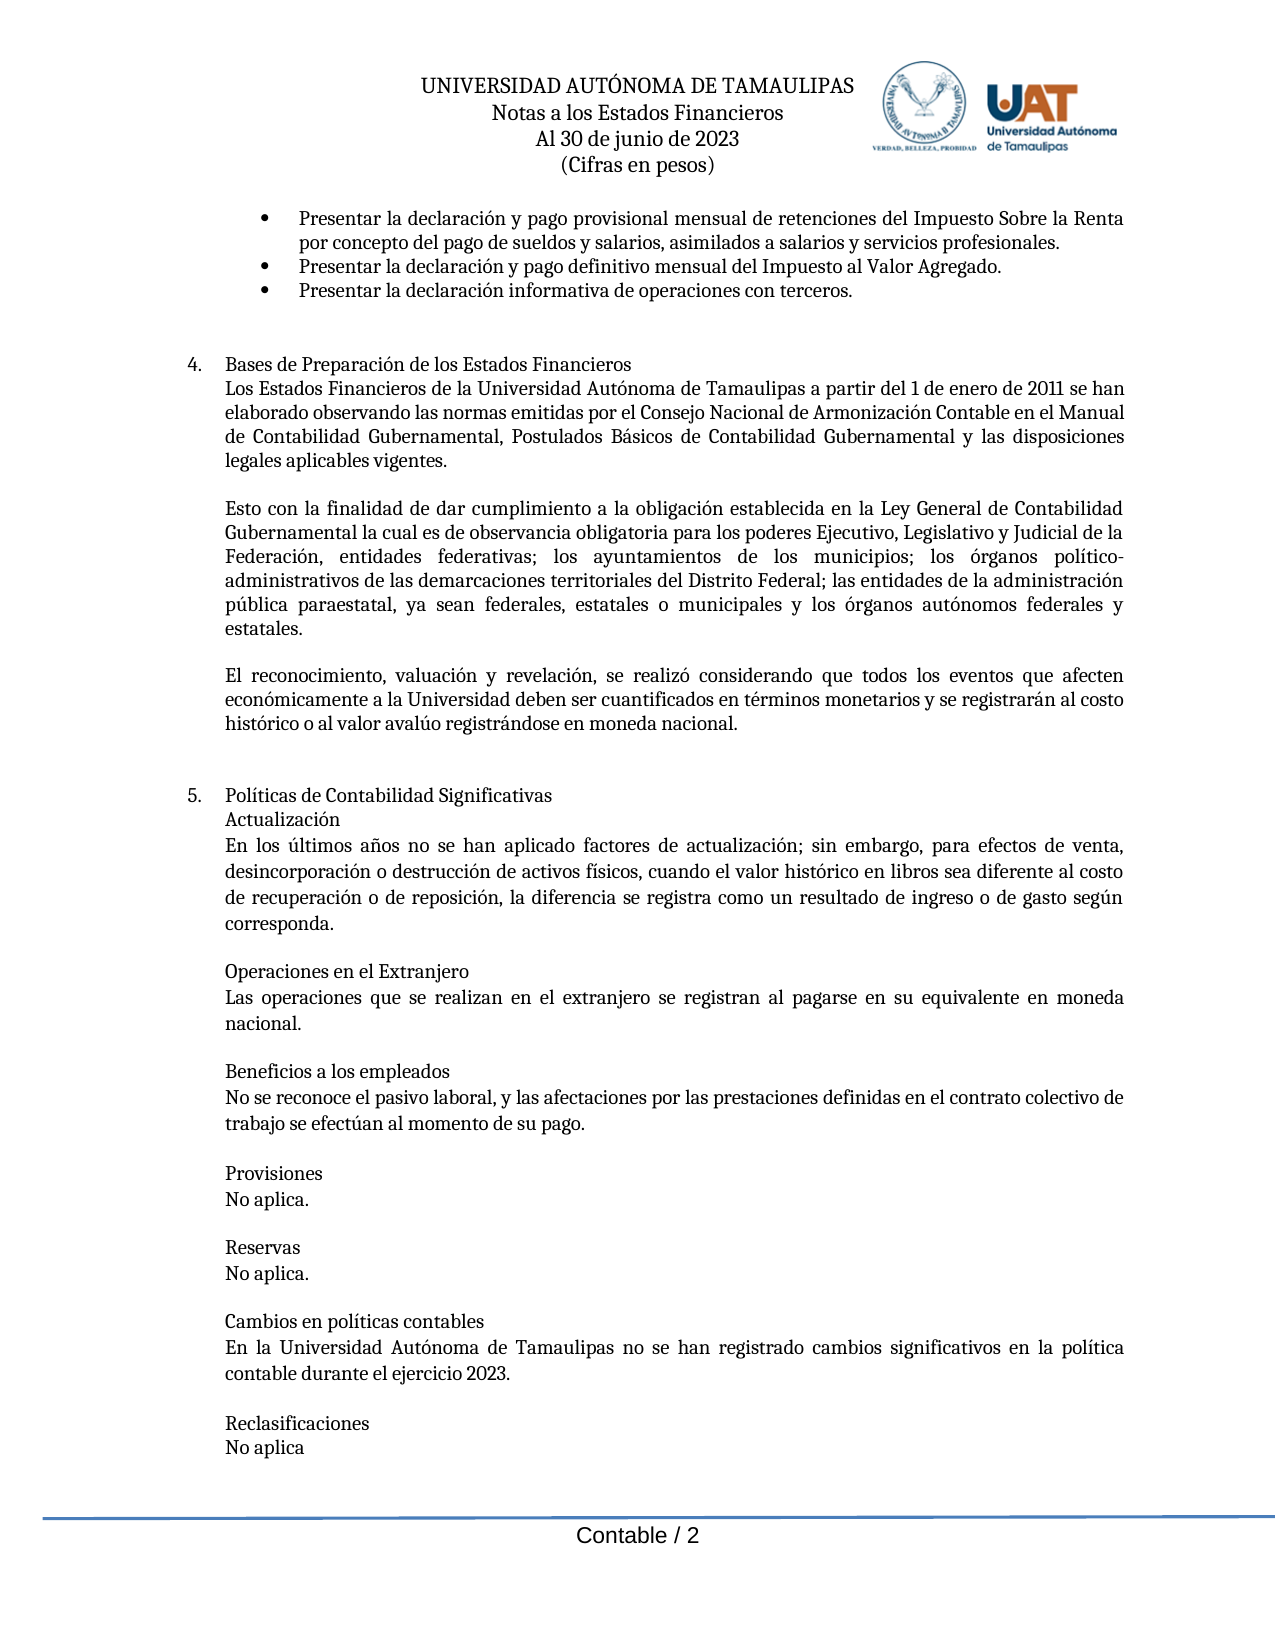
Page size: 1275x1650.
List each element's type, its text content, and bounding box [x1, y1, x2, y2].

list Beneficios a los empleados [225, 1060, 1125, 1084]
list Los Estados Financieros de la Universidad Autónoma de Tamaulipas a partir del 1 de enero de 2011 se han elaborado observando las normas emitidas por el Consejo Nacional de Armonización Contable en el Manual de Contabilidad Gubernamental, Postulados Básicos de Contabilidad Gubernamental y las disposiciones legales aplicables vigentes. [225, 377, 1125, 472]
list Bases de Preparación de los Estados Financieros [187, 353, 1125, 377]
list Actualización [225, 808, 1125, 832]
list En la Universidad Autónoma de Tamaulipas no se han registrado cambios significativos en la política contable durante el ejercicio 2023. [225, 1334, 1125, 1386]
list Provisiones [225, 1162, 1125, 1186]
list No aplica [225, 1436, 1125, 1460]
list No aplica. [225, 1186, 1125, 1211]
list Presentar la declaración informativa de operaciones con terceros. [261, 279, 1125, 303]
list En los últimos años no se han aplicado factores de actualización; sin embargo, para efectos de venta, desincorporación o destrucción de activos físicos, cuando el valor histórico en libros sea diferente al costo de recuperación o de reposición, la diferencia se registra como un resultado de ingreso o de gasto según corresponda. [225, 832, 1125, 936]
list El reconocimiento, valuación y revelación, se realizó considerando que todos los eventos que afecten económicamente a la Universidad deben ser cuantificados en términos monetarios y se registrarán al costo histórico o al valor avalúo registrándose en moneda nacional. [225, 664, 1125, 736]
list No se reconoce el pasivo laboral, y las afectaciones por las prestaciones definidas en el contrato colectivo de trabajo se efectúan al momento de su pago. [225, 1084, 1125, 1136]
list Esto con la finalidad de dar cumplimiento a la obligación establecida en la Ley General de Contabilidad Gubernamental la cual es de observancia obligatoria para los poderes Ejecutivo, Legislativo y Judicial de la Federación, entidades federativas; los ayuntamientos de los municipios; los órganos político-administrativos de las demarcaciones territoriales del Distrito Federal; las entidades de la administración pública paraestatal, ya sean federales, estatales o municipales y los órganos autónomos federales y estatales. [225, 496, 1125, 640]
list No aplica. [225, 1260, 1125, 1285]
list Presentar la declaración y pago provisional mensual de retenciones del Impuesto Sobre la Renta por concepto del pago de sueldos y salarios, asimilados a salarios y servicios profesionales. [261, 207, 1125, 255]
list Las operaciones que se realizan en el extranjero se registran al pagarse en su equivalente en moneda nacional. [225, 984, 1125, 1036]
picture [848, 52, 1125, 170]
list Presentar la declaración y pago definitivo mensual del Impuesto al Valor Agregado. [261, 255, 1125, 279]
list Políticas de Contabilidad Significativas [187, 784, 1125, 808]
list Operaciones en el Extranjero [225, 960, 1125, 984]
list Reclasificaciones [225, 1412, 1125, 1436]
list Reservas [225, 1236, 1125, 1260]
list Cambios en políticas contables [225, 1310, 1125, 1334]
